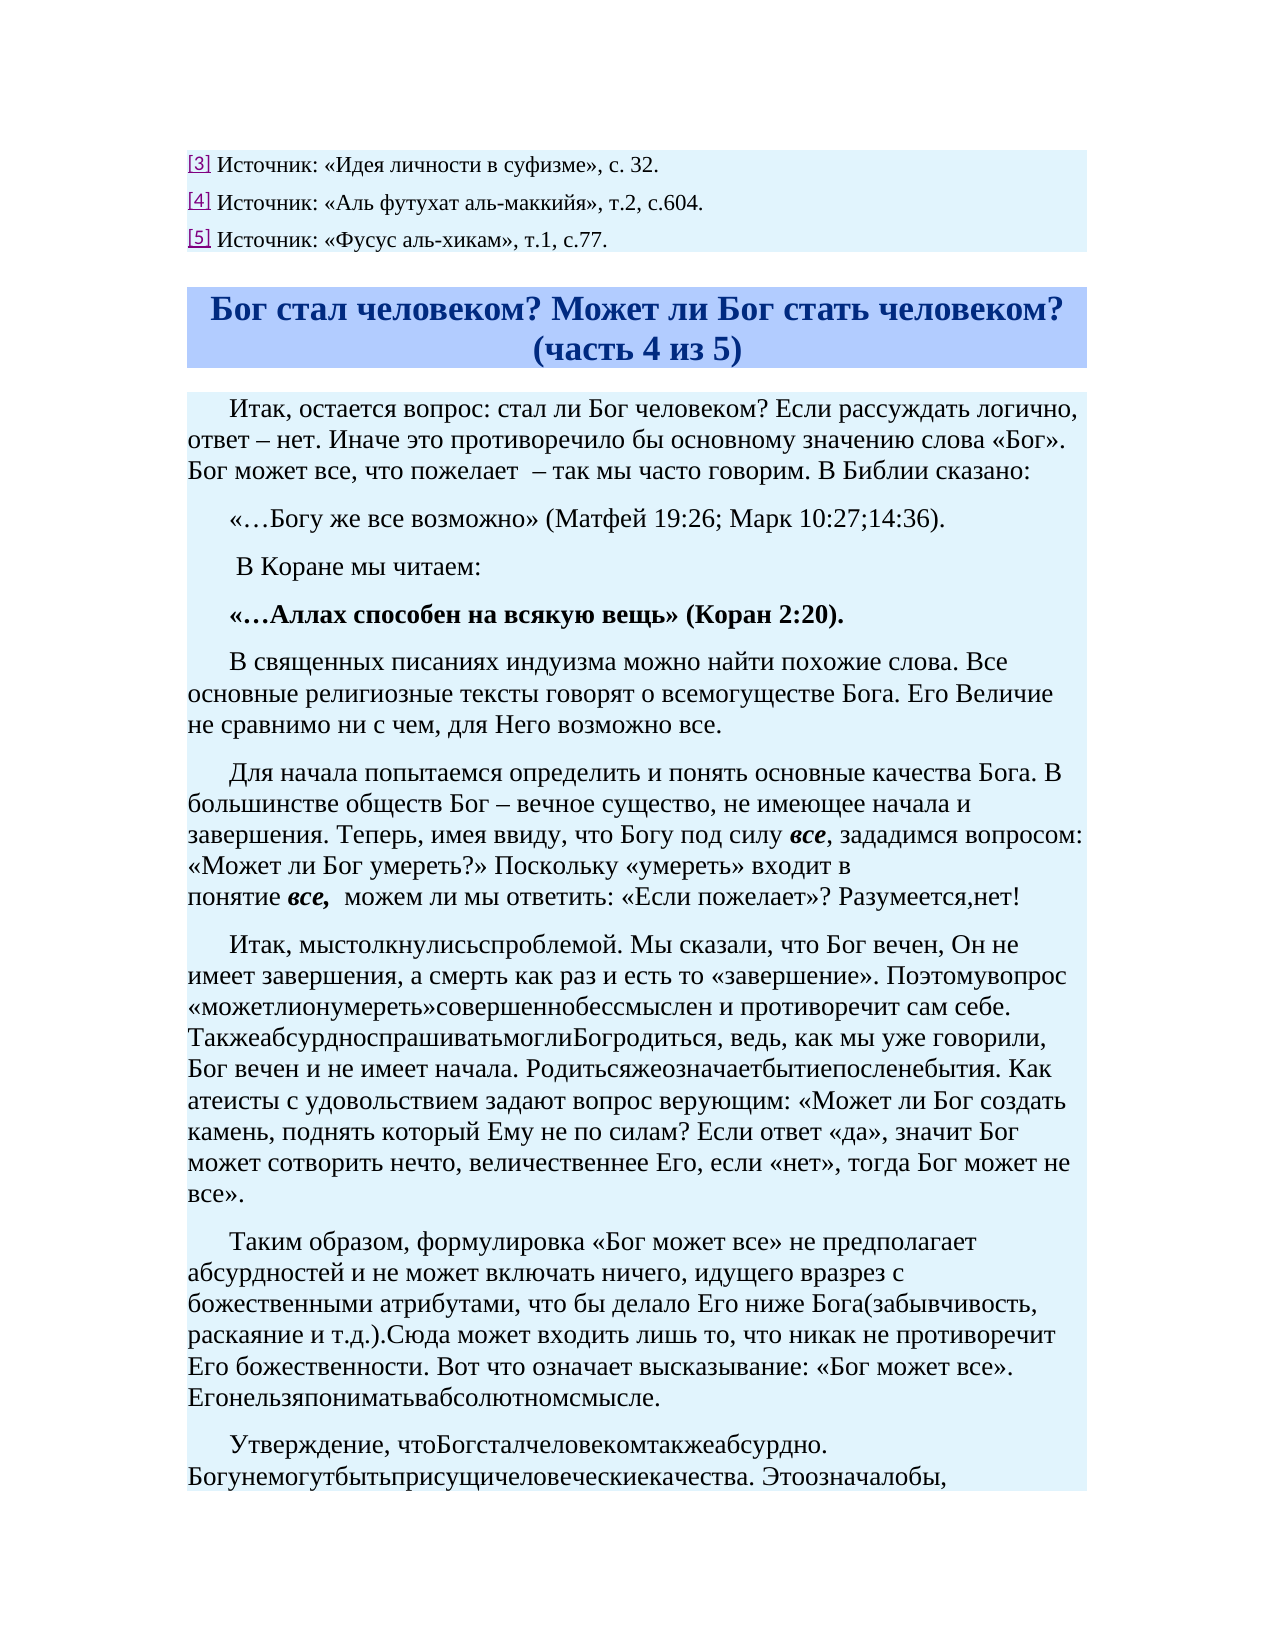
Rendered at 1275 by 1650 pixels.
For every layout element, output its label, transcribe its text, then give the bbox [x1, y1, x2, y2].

text «…Богу же все возможно» (Матфей 19:26; Марк 10:27;14:36). [187, 502, 1087, 533]
text В священных писаниях индуизма можно найти похожие слова. Все основные религиозные тексты говорят о всемогуществе Бога. Его Величие не сравнимо ни с чем, для Него возможно все. [187, 646, 1087, 739]
subtitle Бог стал человеком? Может ли Бог стать человеком? (часть 4 из 5) [187, 287, 1087, 368]
text [5] Источник: «Фусус аль-хикам», т.1, с.77. [187, 224, 1087, 252]
text В Коране мы читаем: [187, 550, 1087, 581]
text Итак, мыстолкнулисьспроблемой. Мы сказали, что Бог вечен, Он не имеет завершения, а смерть как раз и есть то «завершение». Поэтомувопрос «можетлионумереть»совершеннобессмыслен и противоречит сам себе. ТакжеабсурдноспрашиватьмоглиБогродиться, ведь, как мы уже говорили, Бог вечен и не имеет начала. Родитьсяжеозначаетбытиепосленебытия. Как атеисты с удовольствием задают вопрос верующим: «Может ли Бог создать камень, поднять который Ему не по силам? Если ответ «да», значит Бог может сотворить нечто, величественнее Его, если «нет», тогда Бог может не все». [187, 928, 1087, 1208]
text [187, 1428, 1087, 1491]
text «…Аллах способен на всякую вещь» (Коран 2:20). [187, 598, 1087, 629]
text Для начала попытаемся определить и понять основные качества Бога. В большинстве обществ Бог – вечное существо, не имеющее начала и завершения. Теперь, имея ввиду, что Богу под силу все, зададимся вопросом: «Может ли Бог умереть?» Поскольку «умереть» входит в понятие все, можем ли мы ответить: «Если пожелает»? Разумеется,нет! [187, 756, 1087, 911]
text [3] Источник: «Идея личности в суфизме», с. 32. [187, 150, 1087, 178]
text Итак, остается вопрос: стал ли Бог человеком? Если рассуждать логично, ответ – нет. Иначе это противоречило бы основному значению слова «Бог». Бог может все, что пожелает – так мы часто говорим. В Библии сказано: [187, 392, 1087, 485]
text Таким образом, формулировка «Бог может все» не предполагает абсурдностей и не может включать ничего, идущего вразрез с божественными атрибутами, что бы делало Его ниже Бога(забывчивость, раскаяние и т.д.).Сюда может входить лишь то, что никак не противоречит Его божественности. Вот что означает высказывание: «Бог может все». Егонельзяпониматьвабсолютномсмысле. [187, 1225, 1087, 1412]
text [4] Источник: «Аль футухат аль-маккийя», т.2, с.604. [187, 187, 1087, 215]
